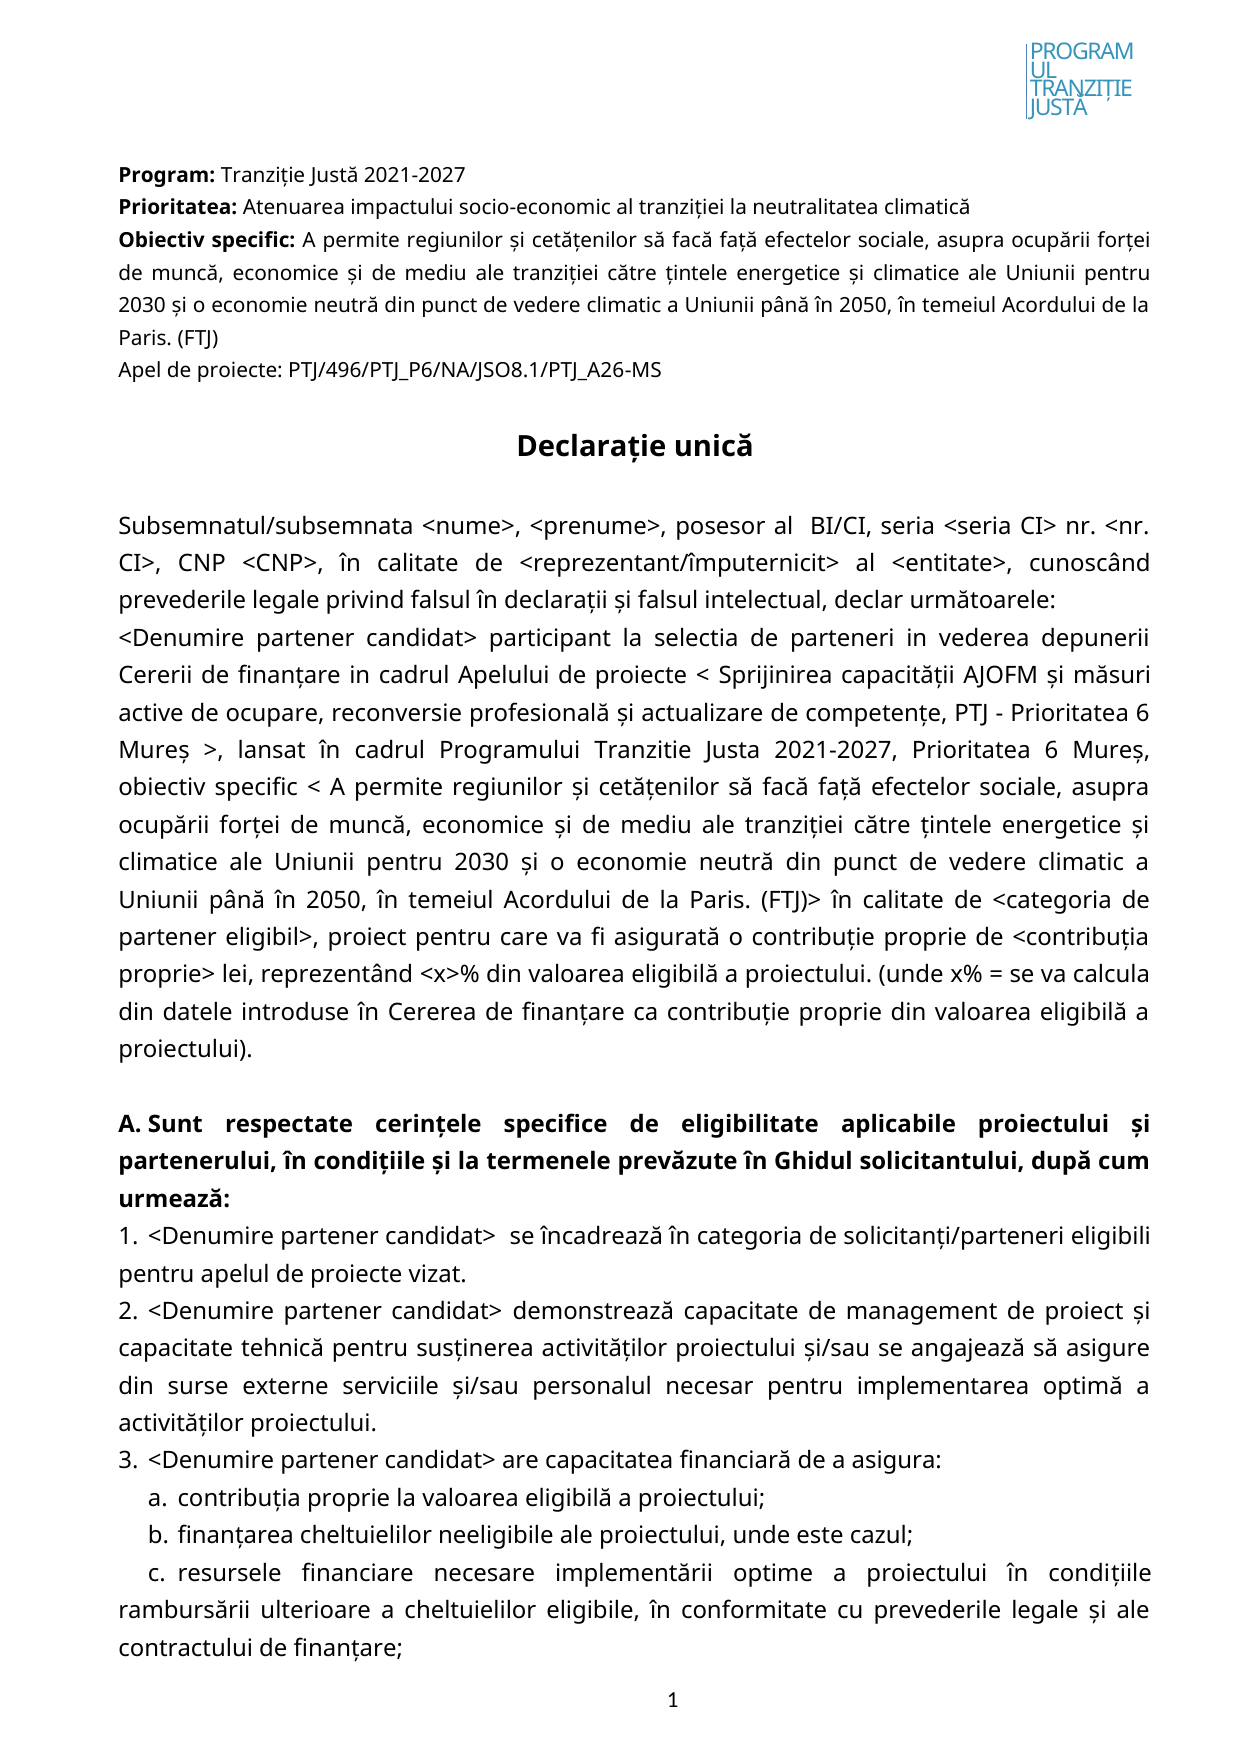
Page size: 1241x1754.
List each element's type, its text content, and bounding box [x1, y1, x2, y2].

list Sunt respectate cerințele specifice de eligibilitate aplicabile proiectului și partenerului, în condițiile și la termenele prevăzute în Ghidul solicitantului, după cum urmează: [118, 1107, 1152, 1214]
list finanţarea cheltuielilor neeligibile ale proiectului, unde este cazul; [118, 1518, 1152, 1551]
list <Denumire partener candidat> se încadrează în categoria de solicitanți/parteneri eligibili pentru apelul de proiecte vizat. [118, 1219, 1152, 1289]
text <Denumire partener candidat> participant la selectia de parteneri in vederea depunerii Cererii de finanțare in cadrul Apelului de proiecte < Sprijinirea capacității AJOFM și măsuri active de ocupare, reconversie profesională și actualizare de competențe, PTJ - Prioritatea 6 Mureș >, lansat în cadrul Programului Tranzitie Justa 2021-2027, Prioritatea 6 Mureș, obiectiv specific < A permite regiunilor și cetățenilor să facă față efectelor sociale, asupra ocupării forței de muncă, economice și de mediu ale tranziției către țintele energetice și climatice ale Uniunii pentru 2030 și o economie neutră din punct de vedere climatic a Uniunii până în 2050, în temeiul Acordului de la Paris. (FTJ)> în calitate de <categoria de partener eligibil>, proiect pentru care va fi asigurată o contribuție proprie de <contribuția proprie> lei, reprezentând <x>% din valoarea eligibilă a proiectului. (unde x% = se va calcula din datele introduse în Cererea de finanțare ca contribuție proprie din valoarea eligibilă a proiectului). [118, 621, 1152, 1064]
text Prioritatea: Atenuarea impactului socio-economic al tranziției la neutralitatea climatică [118, 192, 1152, 221]
text Apel de proiecte: PTJ/496/PTJ_P6/NA/JSO8.1/PTJ_A26-MS [118, 355, 1152, 384]
list <Denumire partener candidat> are capacitatea financiară de a asigura: [118, 1443, 1152, 1476]
list contribuţia proprie la valoarea eligibilă a proiectului; [118, 1481, 1152, 1513]
list resursele financiare necesare implementării optime a proiectului în condiţiile rambursării ulterioare a cheltuielilor eligibile, în conformitate cu prevederile legale și ale contractului de finanțare; [118, 1556, 1152, 1663]
text Program: Tranziție Justă 2021-2027 [118, 160, 1152, 188]
text Subsemnatul/subsemnata <nume>, <prenume>, posesor al BI/CI, seria <seria CI> nr. <nr. CI>, CNP <CNP>, în calitate de <reprezentant/împuternicit> al <entitate>, cunoscând prevederile legale privind falsul în declarații și falsul intelectual, declar următoarele: [118, 508, 1152, 616]
subtitle Declarație unică [118, 425, 1152, 465]
text Obiectiv specific: A permite regiunilor și cetățenilor să facă față efectelor sociale, asupra ocupării forței de muncă, economice și de mediu ale tranziției către țintele energetice și climatice ale Uniunii pentru 2030 și o economie neutră din punct de vedere climatic a Uniunii până în 2050, în temeiul Acordului de la Paris. (FTJ) [118, 225, 1152, 351]
list <Denumire partener candidat> demonstrează capacitate de management de proiect și capacitate tehnică pentru susținerea activităților proiectului și/sau se angajează să asigure din surse externe serviciile și/sau personalul necesar pentru implementarea optimă a activităților proiectului. [118, 1294, 1152, 1438]
